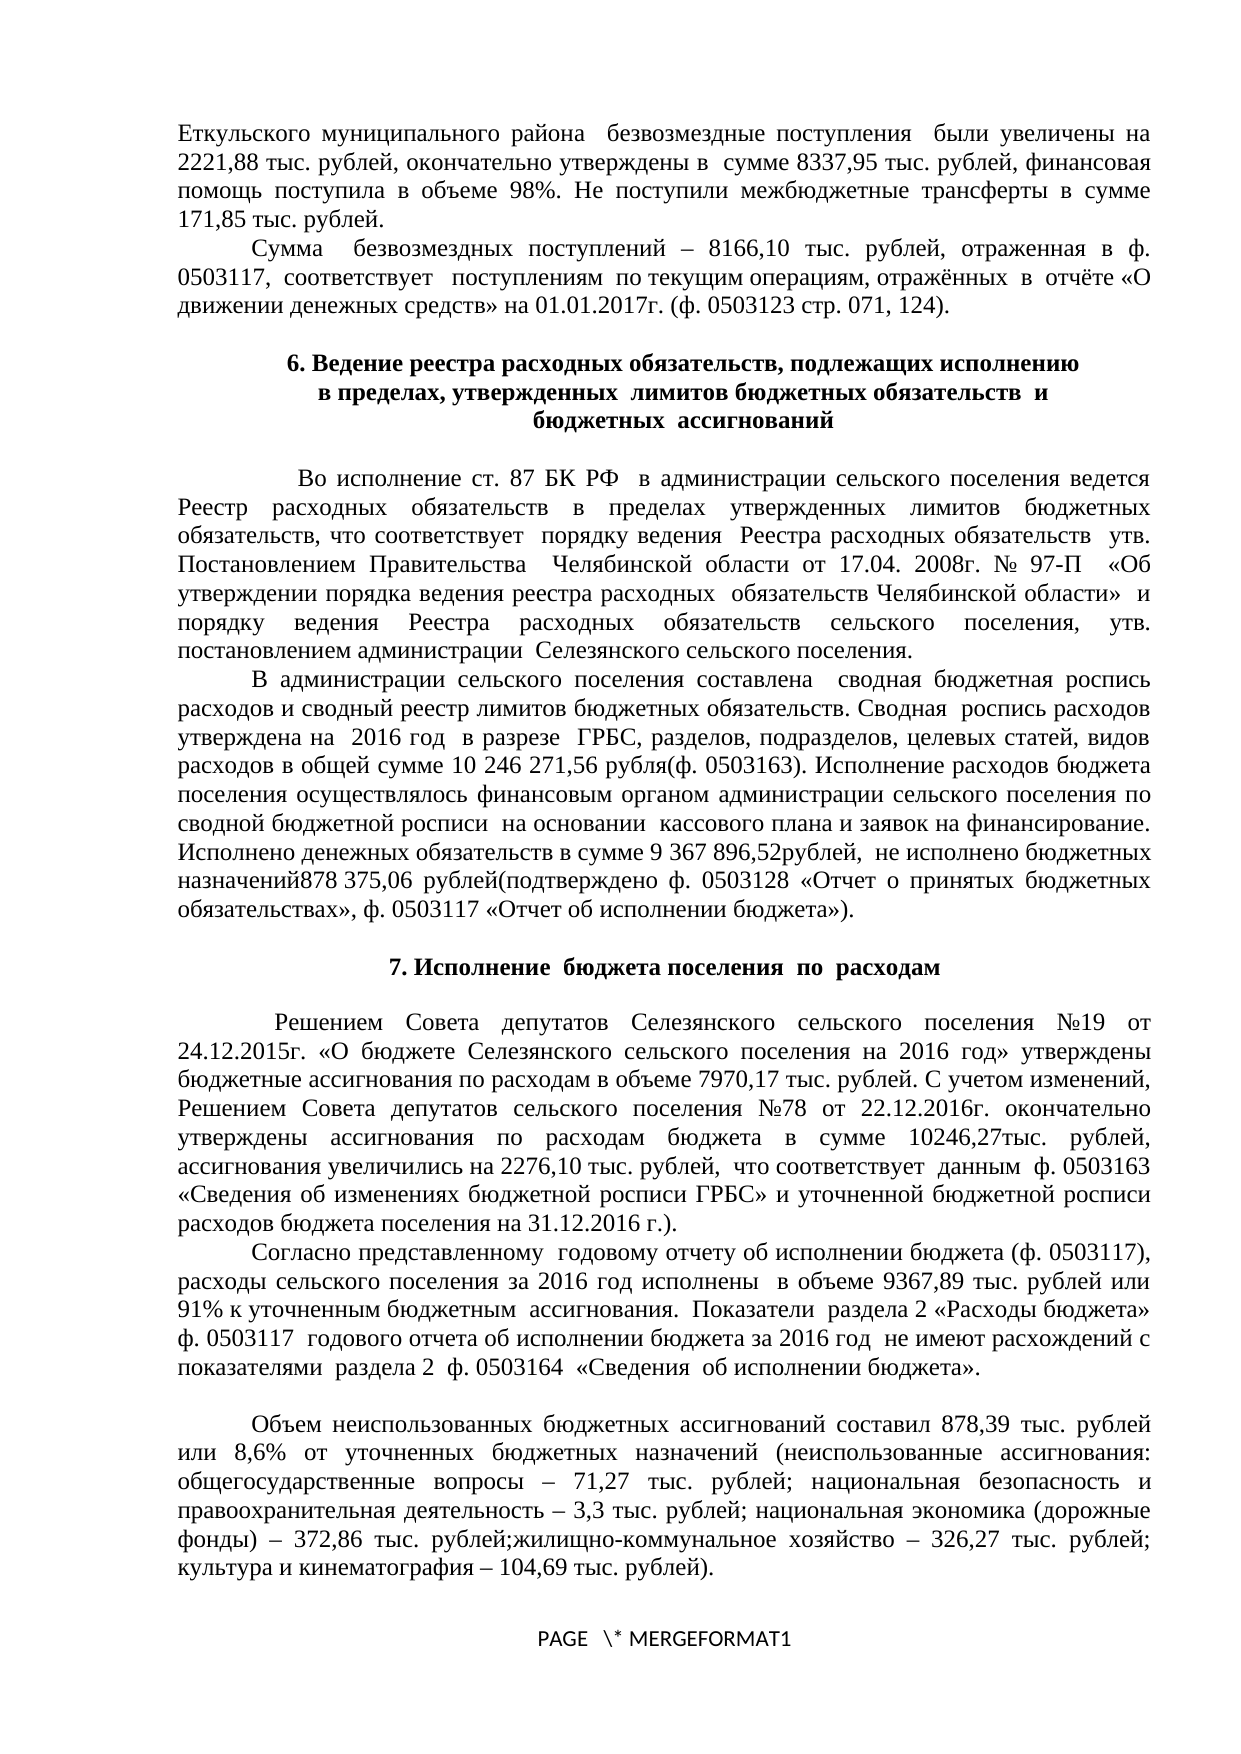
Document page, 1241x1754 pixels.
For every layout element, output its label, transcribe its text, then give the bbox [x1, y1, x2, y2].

text в пределах, утвержденных лимитов бюджетных обязательств и [215, 377, 1152, 406]
text Согласно представленному годовому отчету об исполнении бюджета (ф. 0503117), расходы сельского поселения за 2016 год исполнены в объеме 9367,89 тыс. рублей или 91% к уточненным бюджетным ассигнования. Показатели раздела 2 «Расходы бюджета» ф. 0503117 годового отчета об исполнении бюджета за 2016 год не имеют расхождений с показателями раздела 2 ф. 0503164 «Сведения об исполнении бюджета». [177, 1237, 1152, 1381]
text Сумма безвозмездных поступлений – 8166,10 тыс. рублей, отраженная в ф. 0503117, соответствует поступлениям по текущим операциям, отражённых в отчёте «О движении денежных средств» на 01.01.2017г. (ф. 0503123 стр. 071, 124). [177, 233, 1152, 319]
text Во исполнение ст. 87 БК РФ в администрации сельского поселения ведется Реестр расходных обязательств в пределах утвержденных лимитов бюджетных обязательств, что соответствует порядку ведения Реестра расходных обязательств утв. Постановлением Правительства Челябинской области от 17.04. 2008г. № 97-П «Об утверждении порядка ведения реестра расходных обязательств Челябинской области» и порядку ведения Реестра расходных обязательств сельского поселения, утв. постановлением администрации Селезянского сельского поселения. [177, 463, 1152, 664]
text Решением Совета депутатов Селезянского сельского поселения №19 от 24.12.2015г. «О бюджете Селезянского сельского поселения на 2016 год» утверждены бюджетные ассигнования по расходам в объеме 7970,17 тыс. рублей. С учетом изменений, Решением Совета депутатов сельского поселения №78 от 22.12.2016г. окончательно утверждены ассигнования по расходам бюджета в сумме 10246,27тыс. рублей, ассигнования увеличились на 2276,10 тыс. рублей, что соответствует данным ф. 0503163 «Сведения об изменениях бюджетной росписи ГРБС» и уточненной бюджетной росписи расходов бюджета поселения на 31.12.2016 г.). [177, 1007, 1152, 1237]
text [177, 118, 1152, 233]
text 6. Ведение реестра расходных обязательств, подлежащих исполнению [215, 348, 1152, 377]
text 7. Исполнение бюджета поселения по расходам [177, 952, 1152, 981]
text Объем неиспользованных бюджетных ассигнований составил 878,39 тыс. рублей или 8,6% от уточненных бюджетных назначений (неиспользованные ассигнования: общегосударственные вопросы – 71,27 тыс. рублей; национальная безопасность и правоохранительная деятельность – 3,3 тыс. рублей; национальная экономика (дорожные фонды) – 372,86 тыс. рублей;жилищно-коммунальное хозяйство – 326,27 тыс. рублей; культура и кинематография – 104,69 тыс. рублей). [177, 1409, 1152, 1581]
text бюджетных ассигнований [215, 406, 1152, 434]
text В администрации сельского поселения составлена сводная бюджетная роспись расходов и сводный реестр лимитов бюджетных обязательств. Сводная роспись расходов утверждена на 2016 год в разрезе ГРБС, разделов, подразделов, целевых статей, видов расходов в общей сумме 10 246 271,56 рубля(ф. 0503163). Исполнение расходов бюджета поселения осуществлялось финансовым органом администрации сельского поселения по сводной бюджетной росписи на основании кассового плана и заявок на финансирование. Исполнено денежных обязательств в сумме 9 367 896,52рублей, не исполнено бюджетных назначений878 375,06 рублей(подтверждено ф. 0503128 «Отчет о принятых бюджетных обязательствах», ф. 0503117 «Отчет об исполнении бюджета»). [177, 664, 1152, 923]
